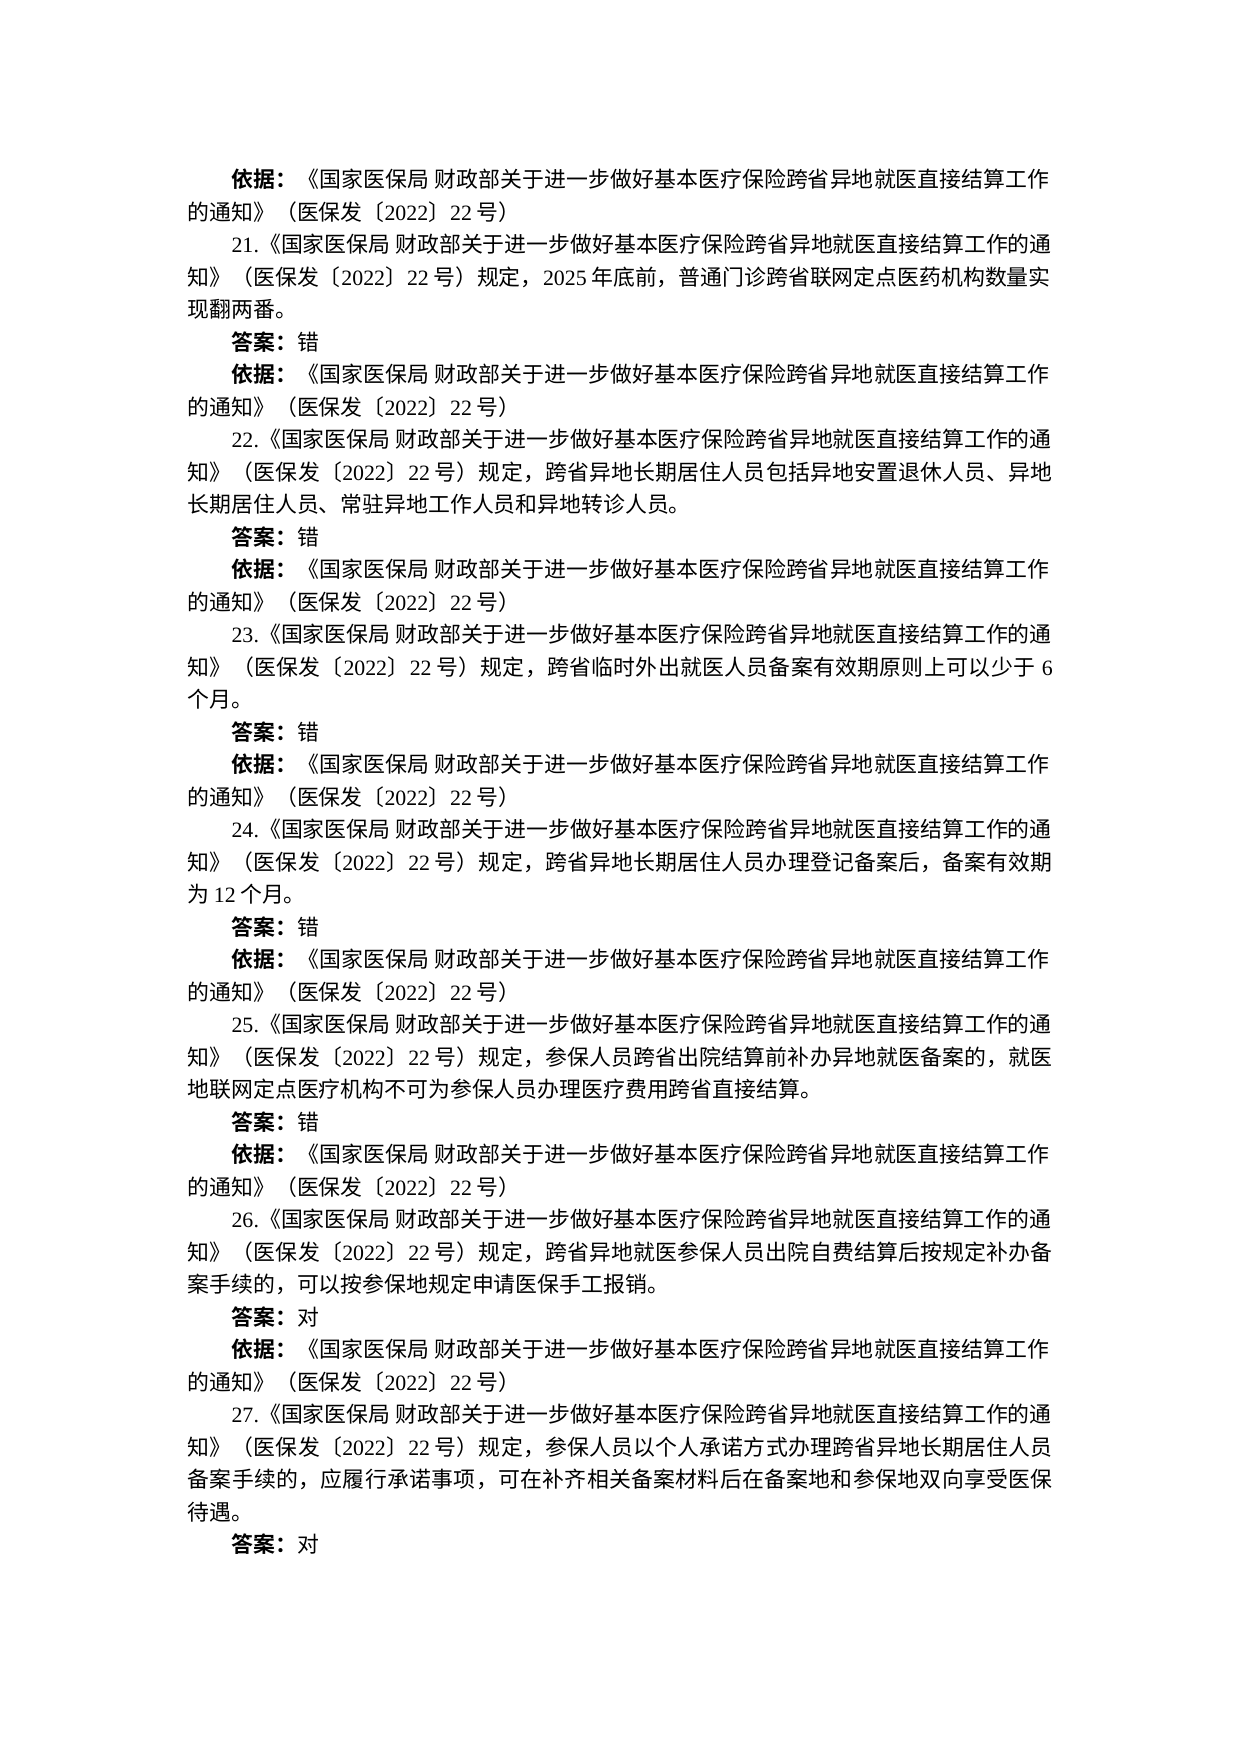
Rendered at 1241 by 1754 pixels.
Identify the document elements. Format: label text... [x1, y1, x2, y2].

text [187, 162, 1053, 227]
text 依据：《国家医保局 财政部关于进一步做好基本医疗保险跨省异地就医直接结算工作的通知》（医保发〔2022〕22号） [187, 1137, 1053, 1202]
text 22.《国家医保局 财政部关于进一步做好基本医疗保险跨省异地就医直接结算工作的通知》（医保发〔2022〕22号）规定，跨省异地长期居住人员包括异地安置退休人员、异地长期居住人员、常驻异地工作人员和异地转诊人员。 [187, 422, 1053, 519]
text 答案：错 [187, 519, 1053, 552]
text 26.《国家医保局 财政部关于进一步做好基本医疗保险跨省异地就医直接结算工作的通知》（医保发〔2022〕22号）规定，跨省异地就医参保人员出院自费结算后按规定补办备案手续的，可以按参保地规定申请医保手工报销。 [187, 1202, 1053, 1299]
text 答案：错 [187, 714, 1053, 747]
text 24.《国家医保局 财政部关于进一步做好基本医疗保险跨省异地就医直接结算工作的通知》（医保发〔2022〕22号）规定，跨省异地长期居住人员办理登记备案后，备案有效期为12个月。 [187, 812, 1053, 909]
text 依据：《国家医保局 财政部关于进一步做好基本医疗保险跨省异地就医直接结算工作的通知》（医保发〔2022〕22号） [187, 552, 1053, 617]
text 答案：对 [187, 1299, 1053, 1332]
text 21.《国家医保局 财政部关于进一步做好基本医疗保险跨省异地就医直接结算工作的通知》（医保发〔2022〕22号）规定，2025年底前，普通门诊跨省联网定点医药机构数量实现翻两番。 [187, 227, 1053, 324]
text 答案：错 [187, 909, 1053, 942]
text 答案：错 [187, 324, 1053, 357]
text 23.《国家医保局 财政部关于进一步做好基本医疗保险跨省异地就医直接结算工作的通知》（医保发〔2022〕22号）规定，跨省临时外出就医人员备案有效期原则上可以少于6个月。 [187, 617, 1053, 714]
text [187, 1332, 1053, 1397]
text 答案：错 [187, 1104, 1053, 1137]
text 答案：对 [187, 1527, 1053, 1559]
text 27.《国家医保局 财政部关于进一步做好基本医疗保险跨省异地就医直接结算工作的通知》（医保发〔2022〕22号）规定，参保人员以个人承诺方式办理跨省异地长期居住人员备案手续的，应履行承诺事项，可在补齐相关备案材料后在备案地和参保地双向享受医保待遇。 [187, 1397, 1053, 1527]
text 25.《国家医保局 财政部关于进一步做好基本医疗保险跨省异地就医直接结算工作的通知》（医保发〔2022〕22号）规定，参保人员跨省出院结算前补办异地就医备案的，就医地联网定点医疗机构不可为参保人员办理医疗费用跨省直接结算。 [187, 1007, 1053, 1104]
text 依据：《国家医保局 财政部关于进一步做好基本医疗保险跨省异地就医直接结算工作的通知》（医保发〔2022〕22号） [187, 747, 1053, 812]
text 依据：《国家医保局 财政部关于进一步做好基本医疗保险跨省异地就医直接结算工作的通知》（医保发〔2022〕22号） [187, 942, 1053, 1007]
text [187, 357, 1053, 422]
